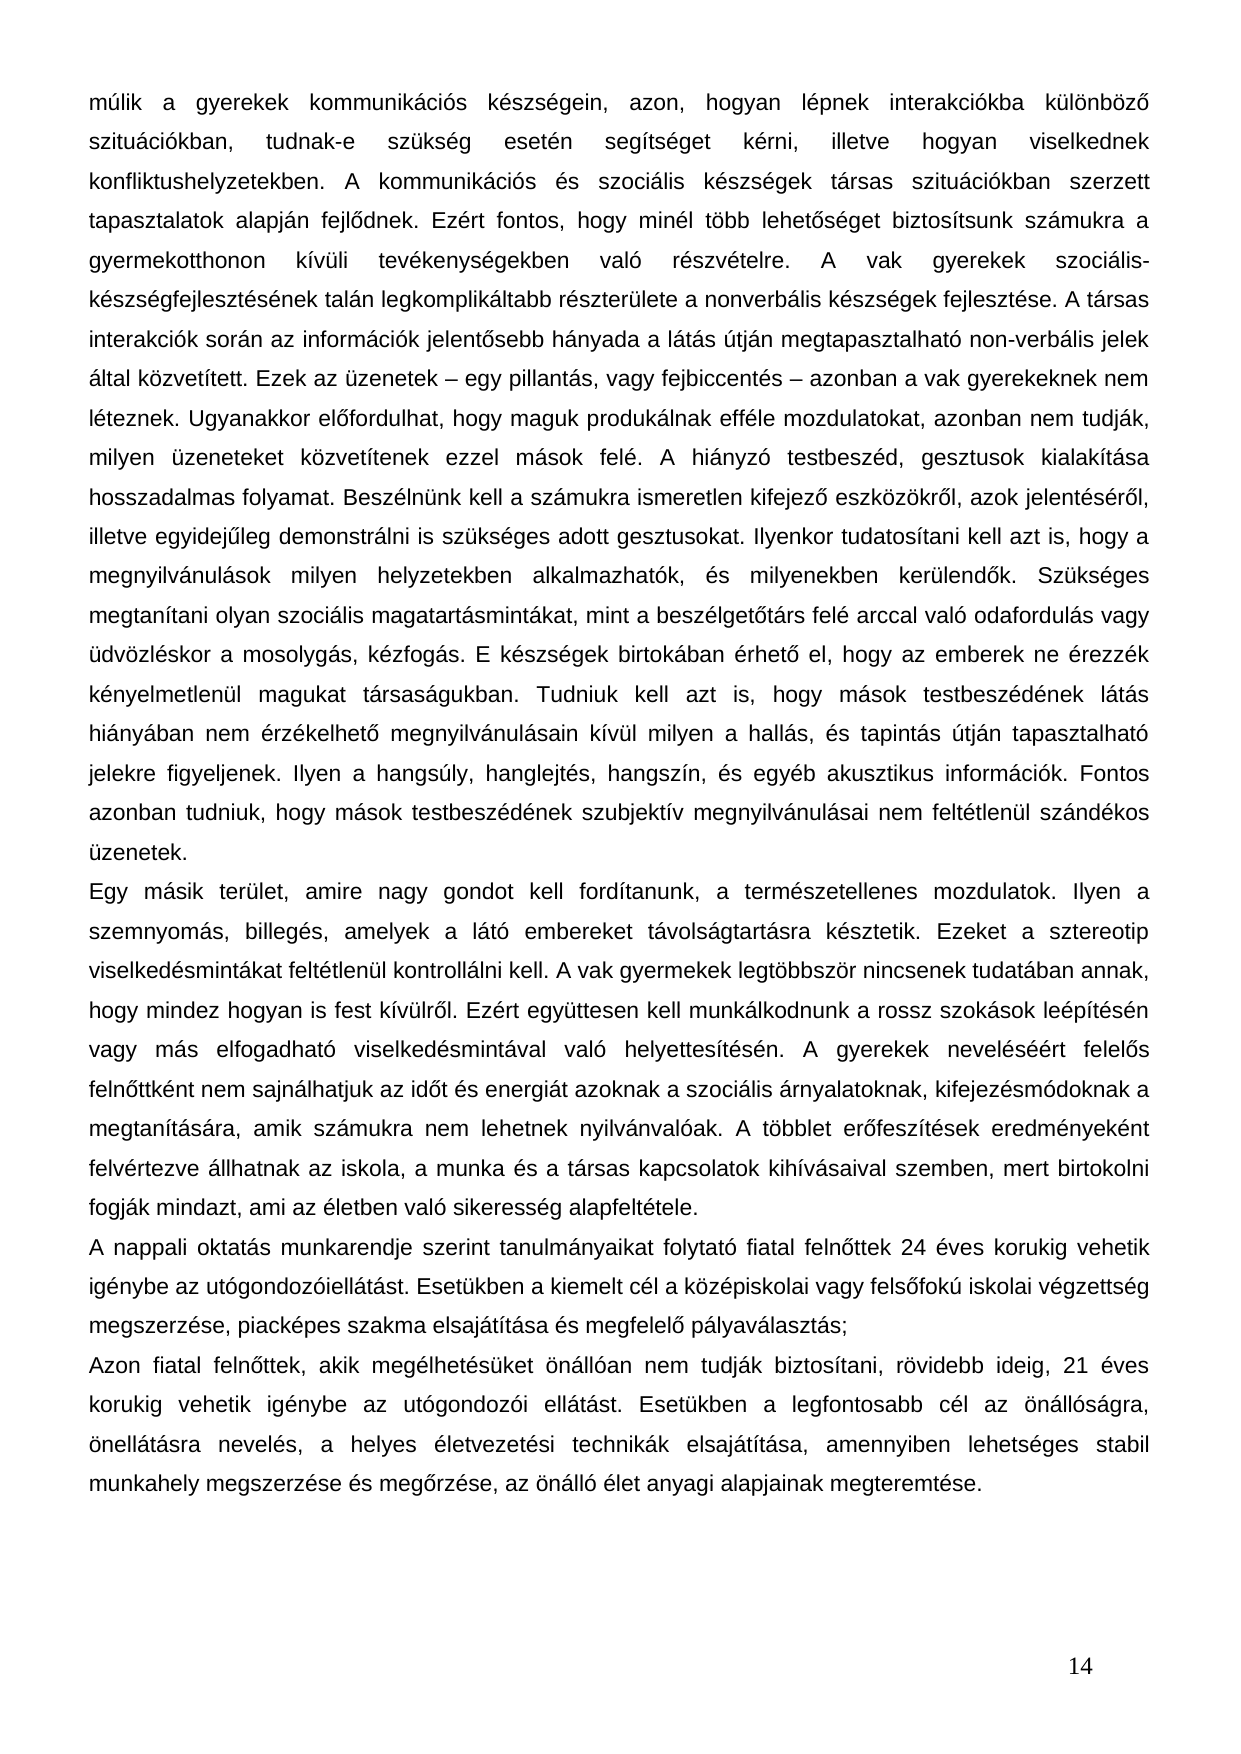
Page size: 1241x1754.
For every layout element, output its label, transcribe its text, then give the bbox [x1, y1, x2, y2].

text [88, 89, 1150, 865]
text Azon fiatal felnőttek, akik megélhetésüket önállóan nem tudják biztosítani, rövidebb ideig, 21 éves korukig vehetik igénybe az utógondozói ellátást. Esetükben a legfontosabb cél az önállóságra, önellátásra nevelés, a helyes életvezetési technikák elsajátítása, amennyiben lehetséges stabil munkahely megszerzése és megőrzése, az önálló élet anyagi alapjainak megteremtése. [88, 1352, 1150, 1497]
text A nappali oktatás munkarendje szerint tanulmányaikat folytató fiatal felnőttek 24 éves korukig vehetik igénybe az utógondozóiellátást. Esetükben a kiemelt cél a középiskolai vagy felsőfokú iskolai végzettség megszerzése, piacképes szakma elsajátítása és megfelelő pályaválasztás; [88, 1233, 1150, 1339]
text Egy másik terület, amire nagy gondot kell fordítanunk, a természetellenes mozdulatok. Ilyen a szemnyomás, billegés, amelyek a látó embereket távolságtartásra késztetik. Ezeket a sztereotip viselkedésmintákat feltétlenül kontrollálni kell. A vak gyermekek legtöbbször nincsenek tudatában annak, hogy mindez hogyan is fest kívülről. Ezért együttesen kell munkálkodnunk a rossz szokások leépítésén vagy más elfogadható viselkedésmintával való helyettesítésén. A gyerekek neveléséért felelős felnőttként nem sajnálhatjuk az időt és energiát azoknak a szociális árnyalatoknak, kifejezésmódoknak a megtanítására, amik számukra nem lehetnek nyilvánvalóak. A többlet erőfeszítések eredményeként felvértezve állhatnak az iskola, a munka és a társas kapcsolatok kihívásaival szemben, mert birtokolni fogják mindazt, ami az életben való sikeresség alapfeltétele. [88, 878, 1150, 1220]
